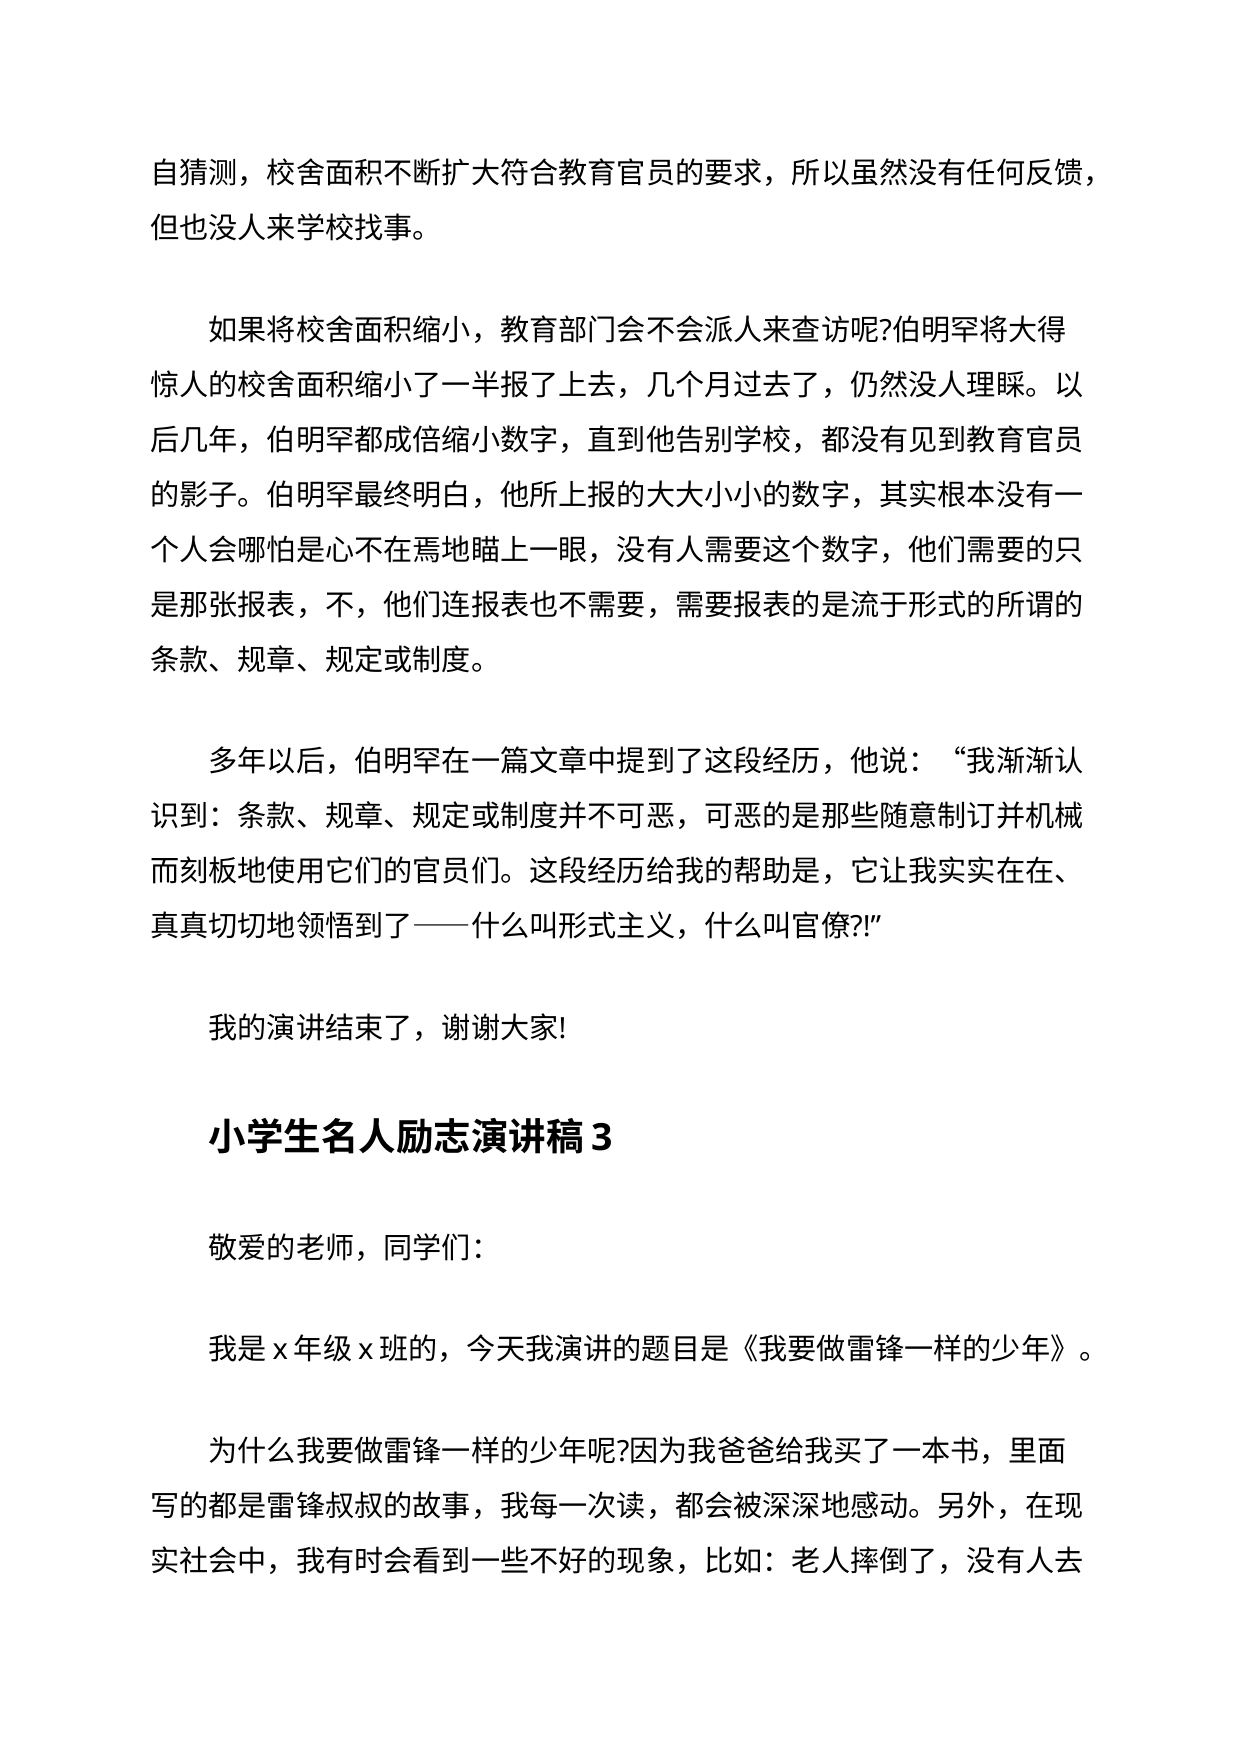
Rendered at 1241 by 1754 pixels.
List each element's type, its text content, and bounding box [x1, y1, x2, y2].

text 如果将校舍面积缩小，教育部门会不会派人来查访呢?伯明罕将大得惊人的校舍面积缩小了一半报了上去，几个月过去了，仍然没人理睬。以后几年，伯明罕都成倍缩小数字，直到他告别学校，都没有见到教育官员的影子。伯明罕最终明白，他所上报的大大小小的数字，其实根本没有一个人会哪怕是心不在焉地瞄上一眼，没有人需要这个数字，他们需要的只是那张报表，不，他们连报表也不需要，需要报表的是流于形式的所谓的条款、规章、规定或制度。 [150, 307, 1090, 678]
text 我是x年级x班的，今天我演讲的题目是《我要做雷锋一样的少年》。 [150, 1326, 1090, 1368]
text 敬爱的老师，同学们： [150, 1224, 1090, 1266]
text 我的演讲结束了，谢谢大家! [150, 1004, 1090, 1047]
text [150, 150, 1090, 247]
text 多年以后，伯明罕在一篇文章中提到了这段经历，他说：“我渐渐认识到：条款、规章、规定或制度并不可恶，可恶的是那些随意制订并机械而刻板地使用它们的官员们。这段经历给我的帮助是，它让我实实在在、真真切切地领悟到了——什么叫形式主义，什么叫官僚?!” [150, 738, 1090, 945]
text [150, 1428, 1090, 1580]
text 小学生名人励志演讲稿3 [150, 1107, 1090, 1161]
